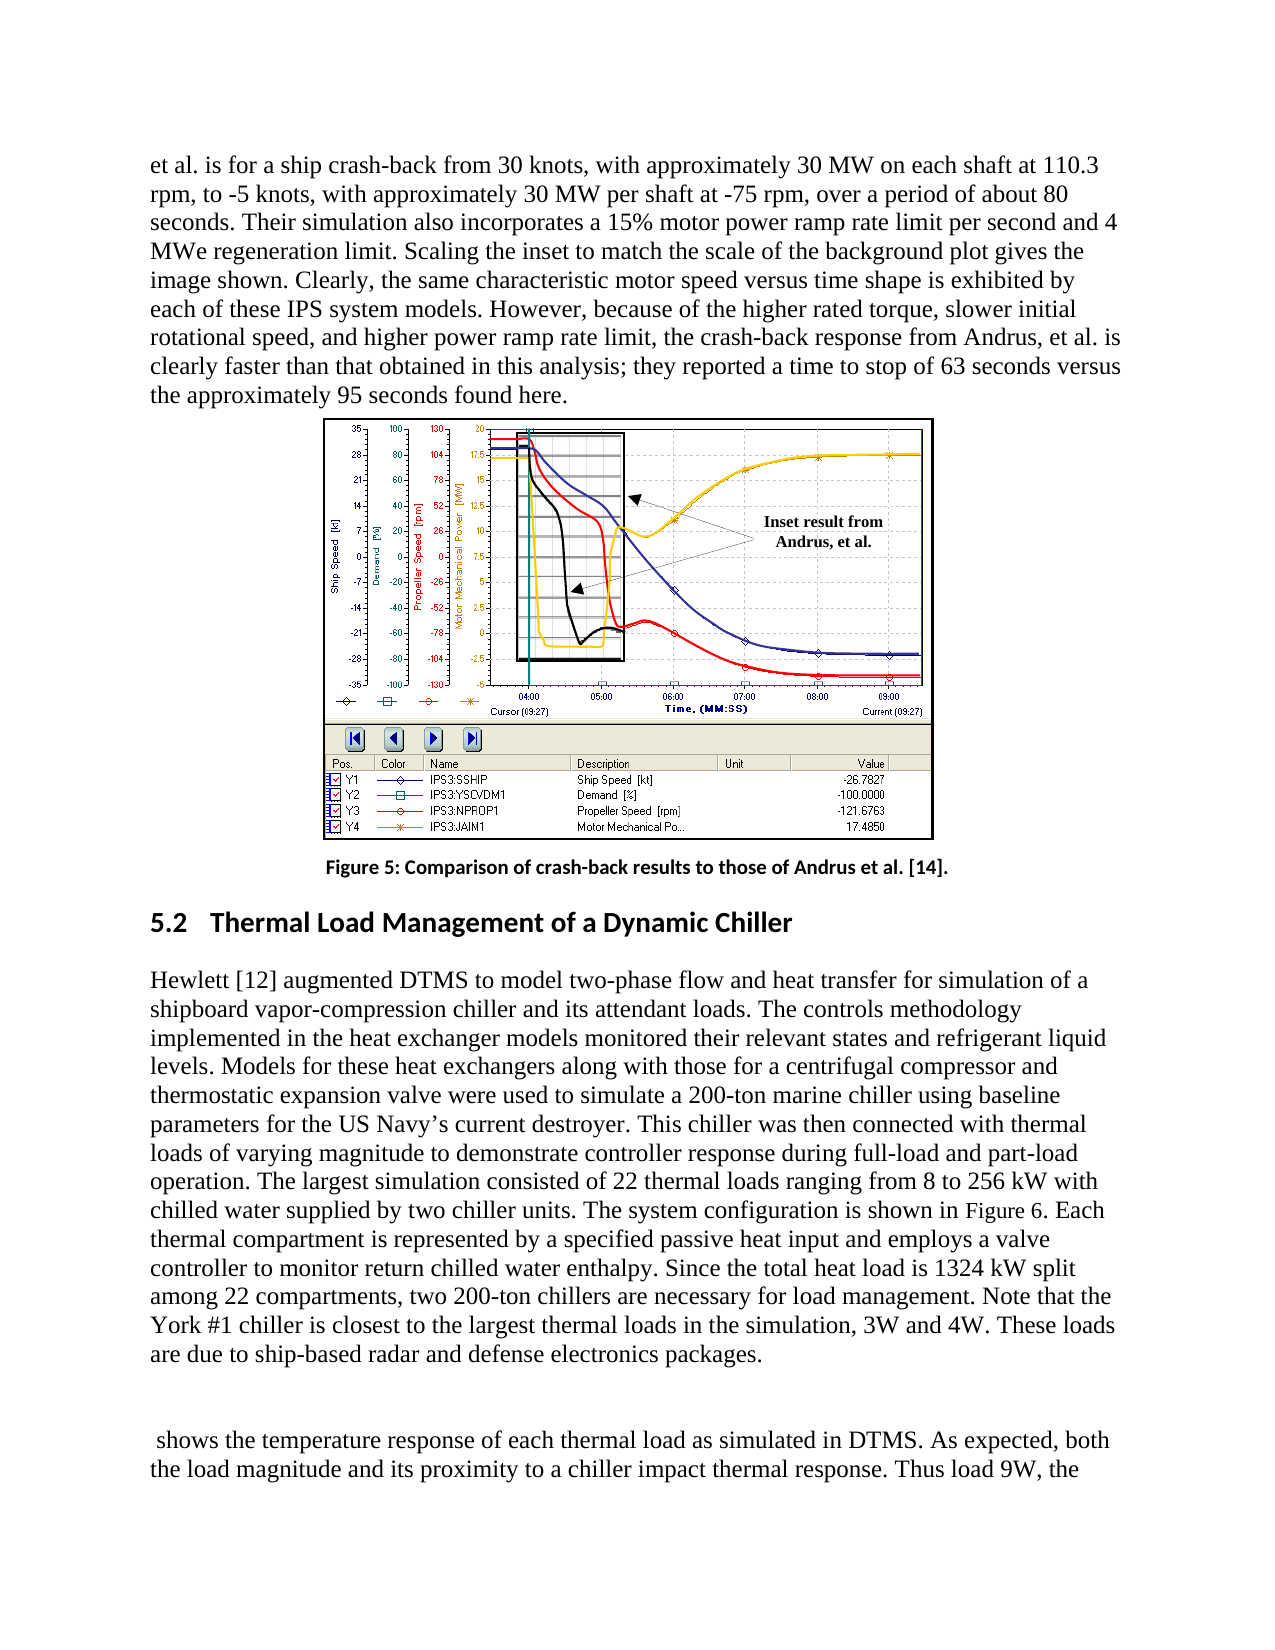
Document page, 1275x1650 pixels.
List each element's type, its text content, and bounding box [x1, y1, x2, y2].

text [150, 1425, 1125, 1483]
picture [325, 420, 931, 838]
subtitle Thermal Load Management of a Dynamic Chiller [150, 904, 1125, 940]
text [150, 150, 1125, 409]
text Hewlett [12] augmented DTMS to model two-phase flow and heat transfer for simulation of a shipboard vapor-compression chiller and its attendant loads. The controls methodology implemented in the heat exchanger models monitored their relevant states and refrigerant liquid levels. Models for these heat exchangers along with those for a centrifugal compressor and thermostatic expansion valve were used to simulate a 200-ton marine chiller using baseline parameters for the US Navy’s current destroyer. This chiller was then connected with thermal loads of varying magnitude to demonstrate controller response during full-load and part-load operation. The largest simulation consisted of 22 thermal loads ranging from 8 to 256 kW with chilled water supplied by two chiller units. The system configuration is shown in Figure 6. Each thermal compartment is represented by a specified passive heat input and employs a valve controller to monitor return chilled water enthalpy. Since the total heat load is 1324 kW split among 22 compartments, two 200-ton chillers are necessary for load management. Note that the York #1 chiller is closest to the largest thermal loads in the simulation, 3W and 4W. These loads are due to ship-based radar and defense electronics packages. [150, 965, 1125, 1368]
text Figure 5: Comparison of crash-back results to those of Andrus et al. [14]. [150, 854, 1125, 879]
